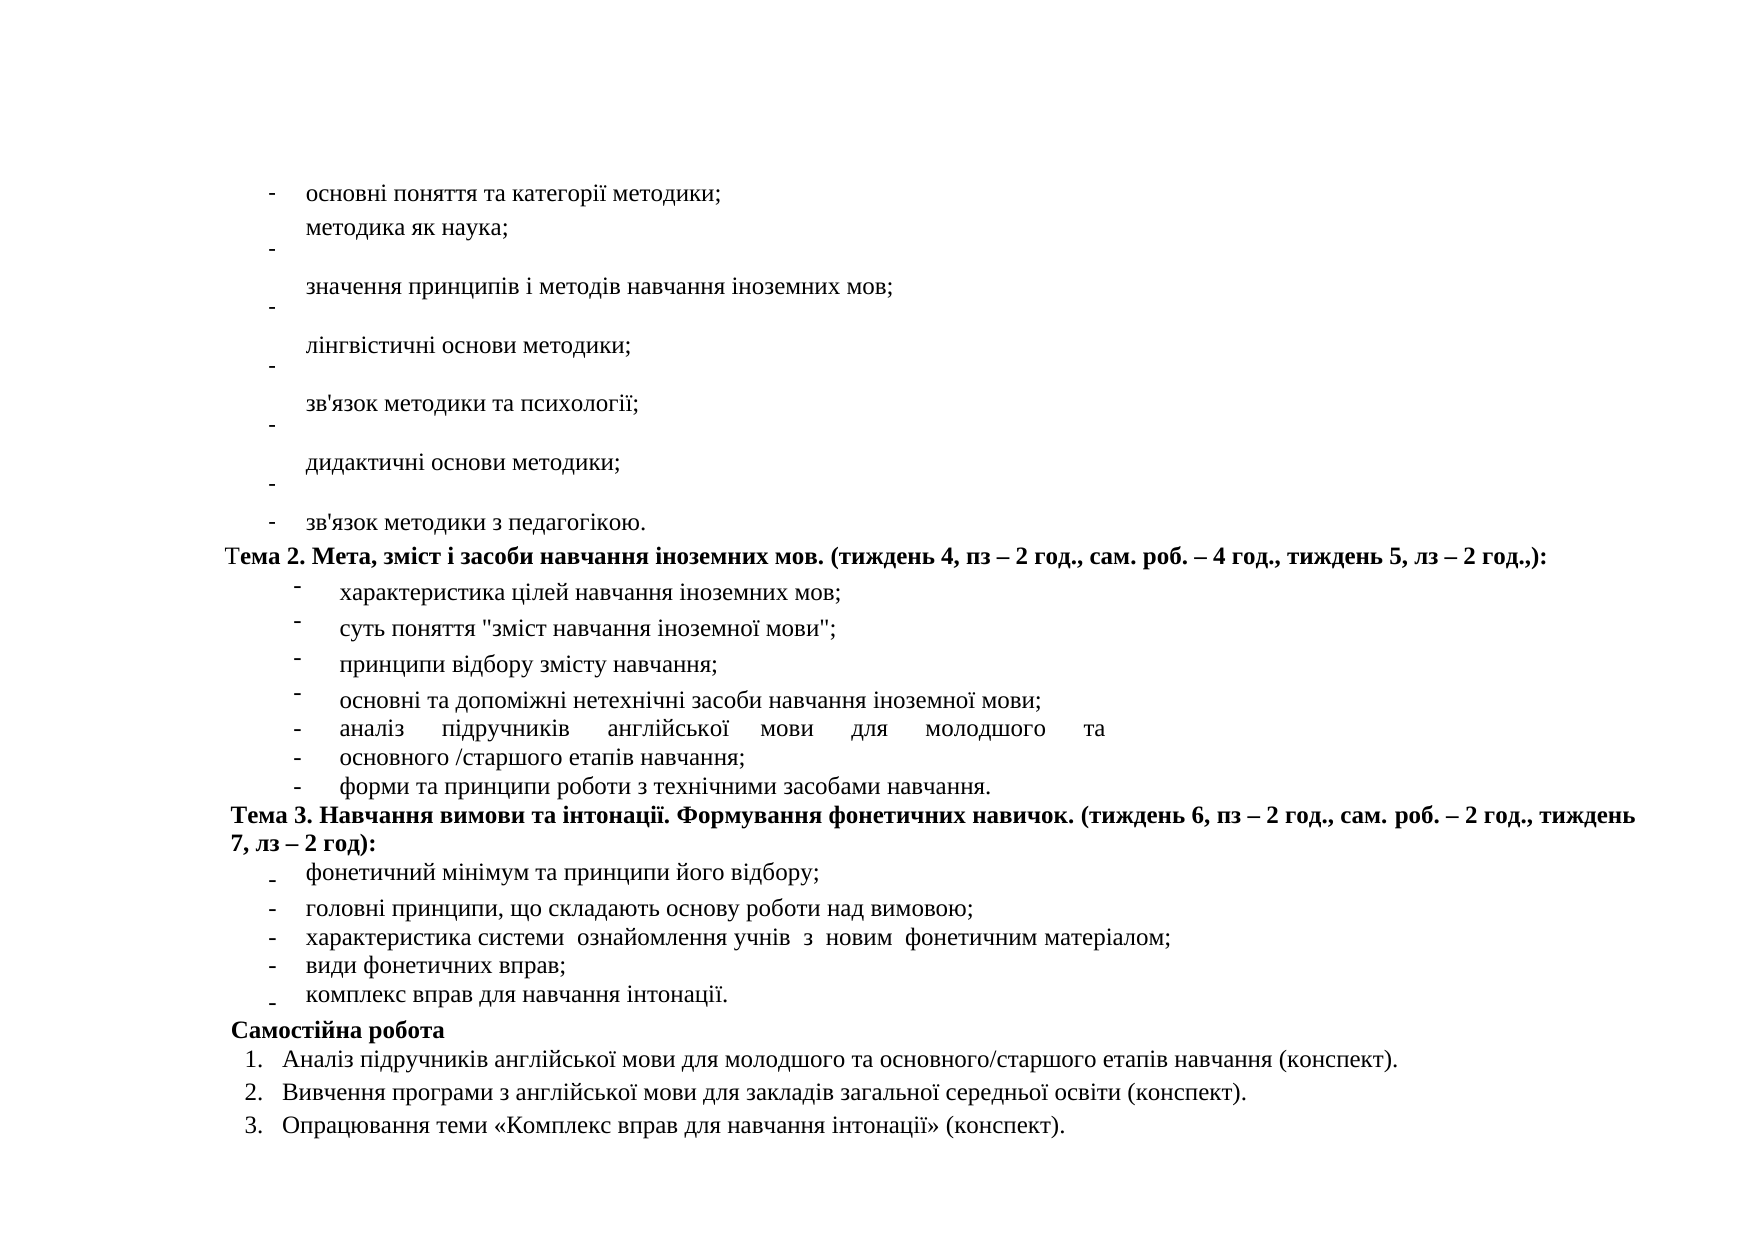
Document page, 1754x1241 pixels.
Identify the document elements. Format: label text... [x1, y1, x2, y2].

list зв'язок методики та психології; [268, 388, 1636, 439]
list основного /старшого етапів навчання; [293, 742, 1636, 771]
list Опрацювання теми «Комплекс вправ для навчання інтонації» (конспект). [244, 1110, 1636, 1139]
list головні принципи, що складають основу роботи над вимовою; [268, 893, 1636, 922]
list Вивчення програми з англійської мови для закладів загальної середньої освіти (конспект). [244, 1077, 1636, 1106]
list принципи відбору змісту навчання; [293, 642, 1636, 677]
list Самостійна робота [156, 1015, 1641, 1044]
text Тема 2. Мета, зміст і засоби навчання іноземних мов. (тиждень 4, пз – 2 год., сам. роб. – 4 год., тиждень 5, лз – 2 год.,): [118, 541, 1636, 570]
list комплекс вправ для навчання інтонації. [268, 979, 1636, 1015]
list основні та допоміжні нетехнічні засоби навчання іноземної мови; [293, 677, 1636, 713]
list зв'язок методики з педагогікою. [268, 506, 1636, 536]
list методика як наука; [268, 212, 1636, 263]
list аналіз підручників англійської мови для молодшого та [293, 713, 1636, 742]
list характеристика системи ознайомлення учнів з новим фонетичним матеріалом; [268, 922, 1636, 951]
text Тема 3. Навчання вимови та інтонації. Формування фонетичних навичок. (тиждень 6, пз – 2 год., сам. роб. – 2 год., тиждень 7, лз – 2 год): [230, 800, 1636, 857]
list лінгвістичні основи методики; [268, 330, 1636, 381]
list Аналіз підручників англійської мови для молодшого та основного/старшого етапів навчання (конспект). [244, 1044, 1636, 1073]
list фонетичний мінімум та принципи його відбору; [268, 857, 1636, 893]
list види фонетичних вправ; [268, 951, 1636, 979]
list дидактичні основи методики; [268, 447, 1636, 498]
list суть поняття "зміст навчання іноземної мови"; [293, 606, 1636, 642]
list форми та принципи роботи з технічними засобами навчання. [293, 771, 1636, 800]
list значення принципів і методів навчання іноземних мов; [268, 271, 1636, 322]
list основні поняття та категорії методики; [268, 177, 1636, 208]
list характеристика цілей навчання іноземних мов; [293, 570, 1636, 606]
